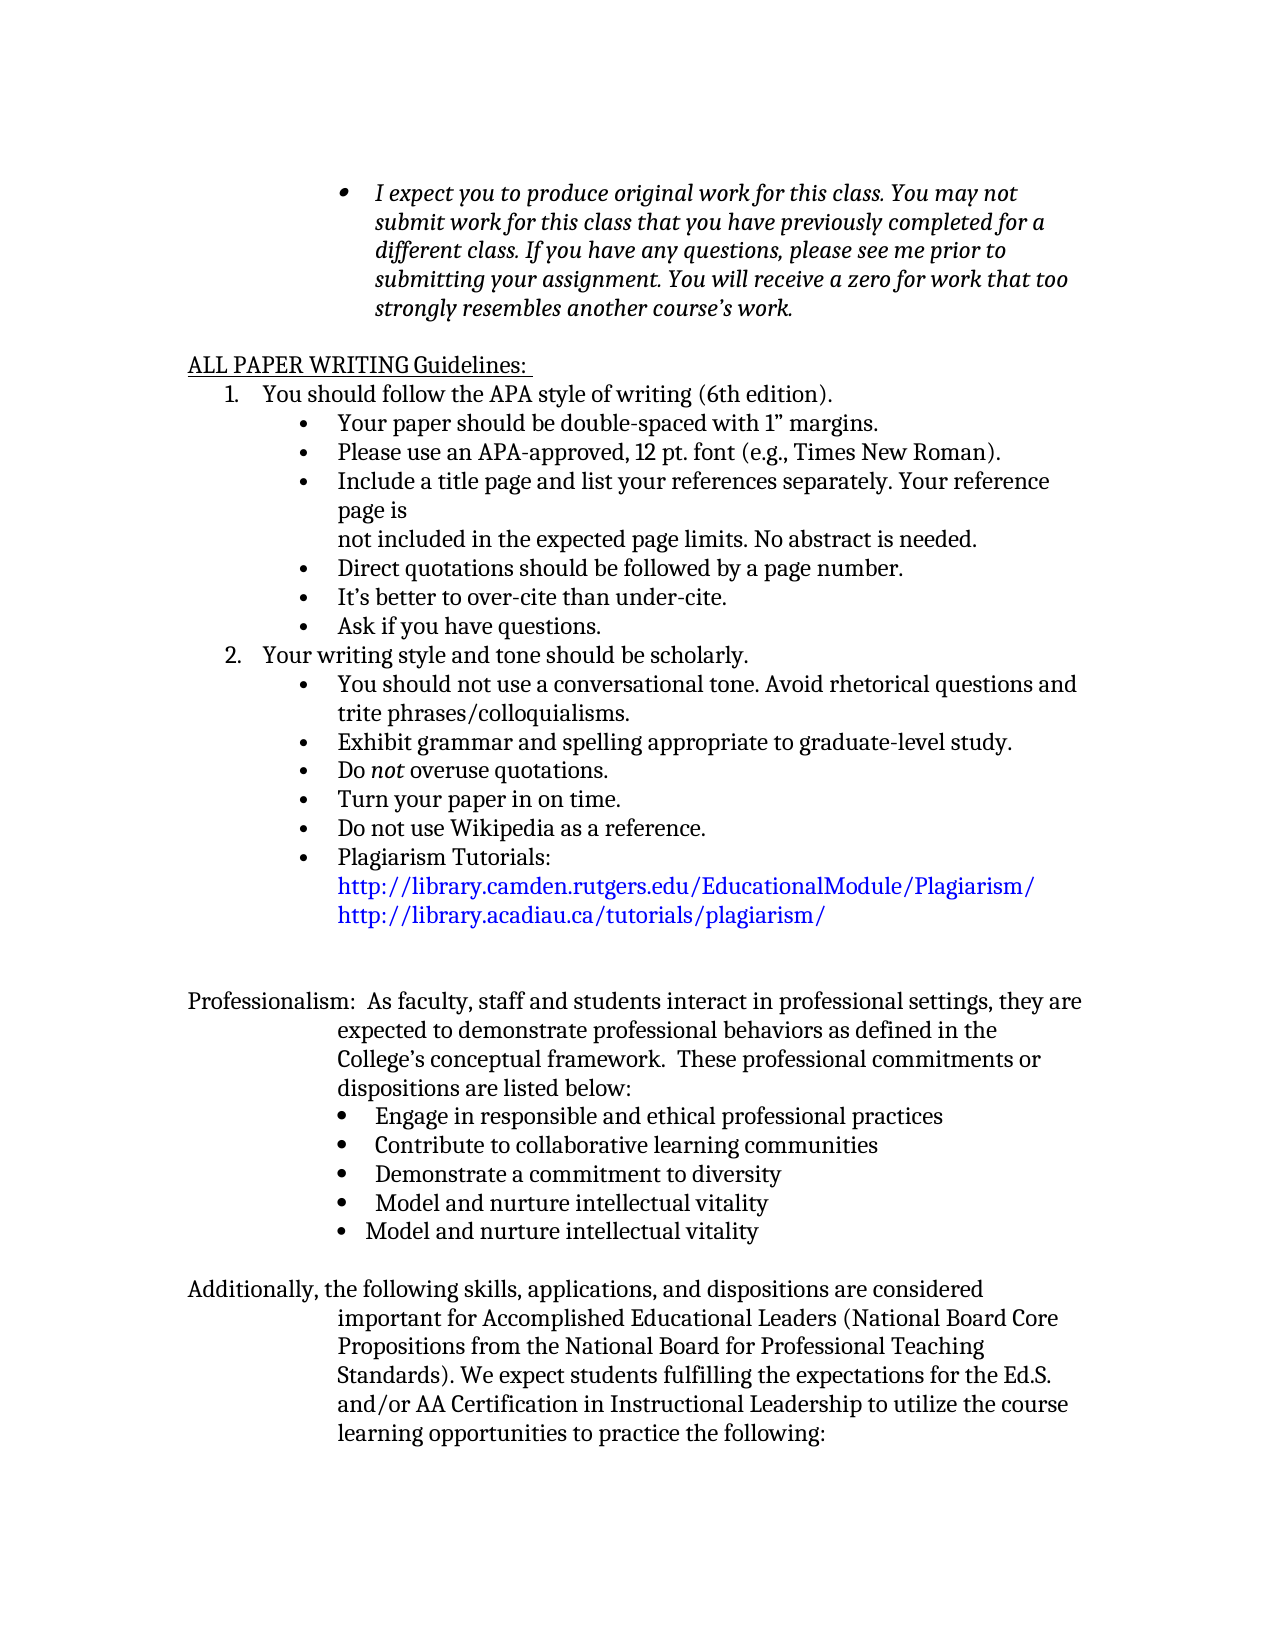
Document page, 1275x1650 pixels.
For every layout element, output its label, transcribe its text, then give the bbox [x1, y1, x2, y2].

list Model and nurture intellectual vitality [337, 1188, 1087, 1217]
list Model and nurture intellectual vitality [337, 1217, 1087, 1246]
list Direct quotations should be followed by a page number. [300, 554, 1087, 583]
list Turn your paper in on time. [300, 785, 1087, 814]
list Exhibit grammar and spelling appropriate to graduate-level study. [300, 727, 1087, 756]
list Ask if you have questions. [300, 612, 1087, 641]
list Your writing style and tone should be scholarly. [225, 641, 1087, 669]
list Demonstrate a commitment to diversity [337, 1160, 1087, 1188]
text Additionally, the following skills, applications, and dispositions are considered important for Accomplished Educational Leaders (National Board Core Propositions from the National Board for Professional Teaching Standards). We expect students fulfilling the expectations for the Ed.S. and/or AA Certification in Instructional Leadership to utilize the course learning opportunities to practice the following: [187, 1275, 1087, 1447]
list You should not use a conversational tone. Avoid rhetorical questions and trite phrases/colloquialisms. [300, 670, 1087, 727]
list Do not overuse quotations. [300, 756, 1087, 785]
list Your paper should be double-spaced with 1” margins. [300, 409, 1087, 438]
text ALL PAPER WRITING Guidelines: [187, 351, 1087, 380]
text not included in the expected page limits. No abstract is needed. [337, 525, 1087, 554]
list Please use an APA-approved, 12 pt. font (e.g., Times New Roman). [300, 438, 1087, 467]
text Professionalism: As faculty, staff and students interact in professional settings, they are expected to demonstrate professional behaviors as defined in the College’s conceptual framework. These professional commitments or dispositions are listed below: [187, 987, 1087, 1102]
list Plagiarism Tutorials: http://library.camden.rutgers.edu/EducationalModule/Plagiarism/ http://library.acadiau.ca/tutorials/plagiarism/ [300, 843, 1087, 929]
list Engage in responsible and ethical professional practices [337, 1102, 1087, 1131]
list Include a title page and list your references separately. Your reference page is [300, 467, 1087, 525]
list Contribute to collaborative learning communities [337, 1131, 1087, 1160]
list It’s better to over-cite than under-cite. [300, 583, 1087, 612]
list You should follow the APA style of writing (6th edition). [225, 380, 1087, 409]
list Do not use Wikipedia as a reference. [300, 814, 1087, 843]
list I expect you to produce original work for this class. You may not submit work for this class that you have previously completed for a different class. If you have any questions, please see me prior to submitting your assignment. You will receive a zero for work that too strongly resembles another course’s work. [337, 179, 1087, 322]
